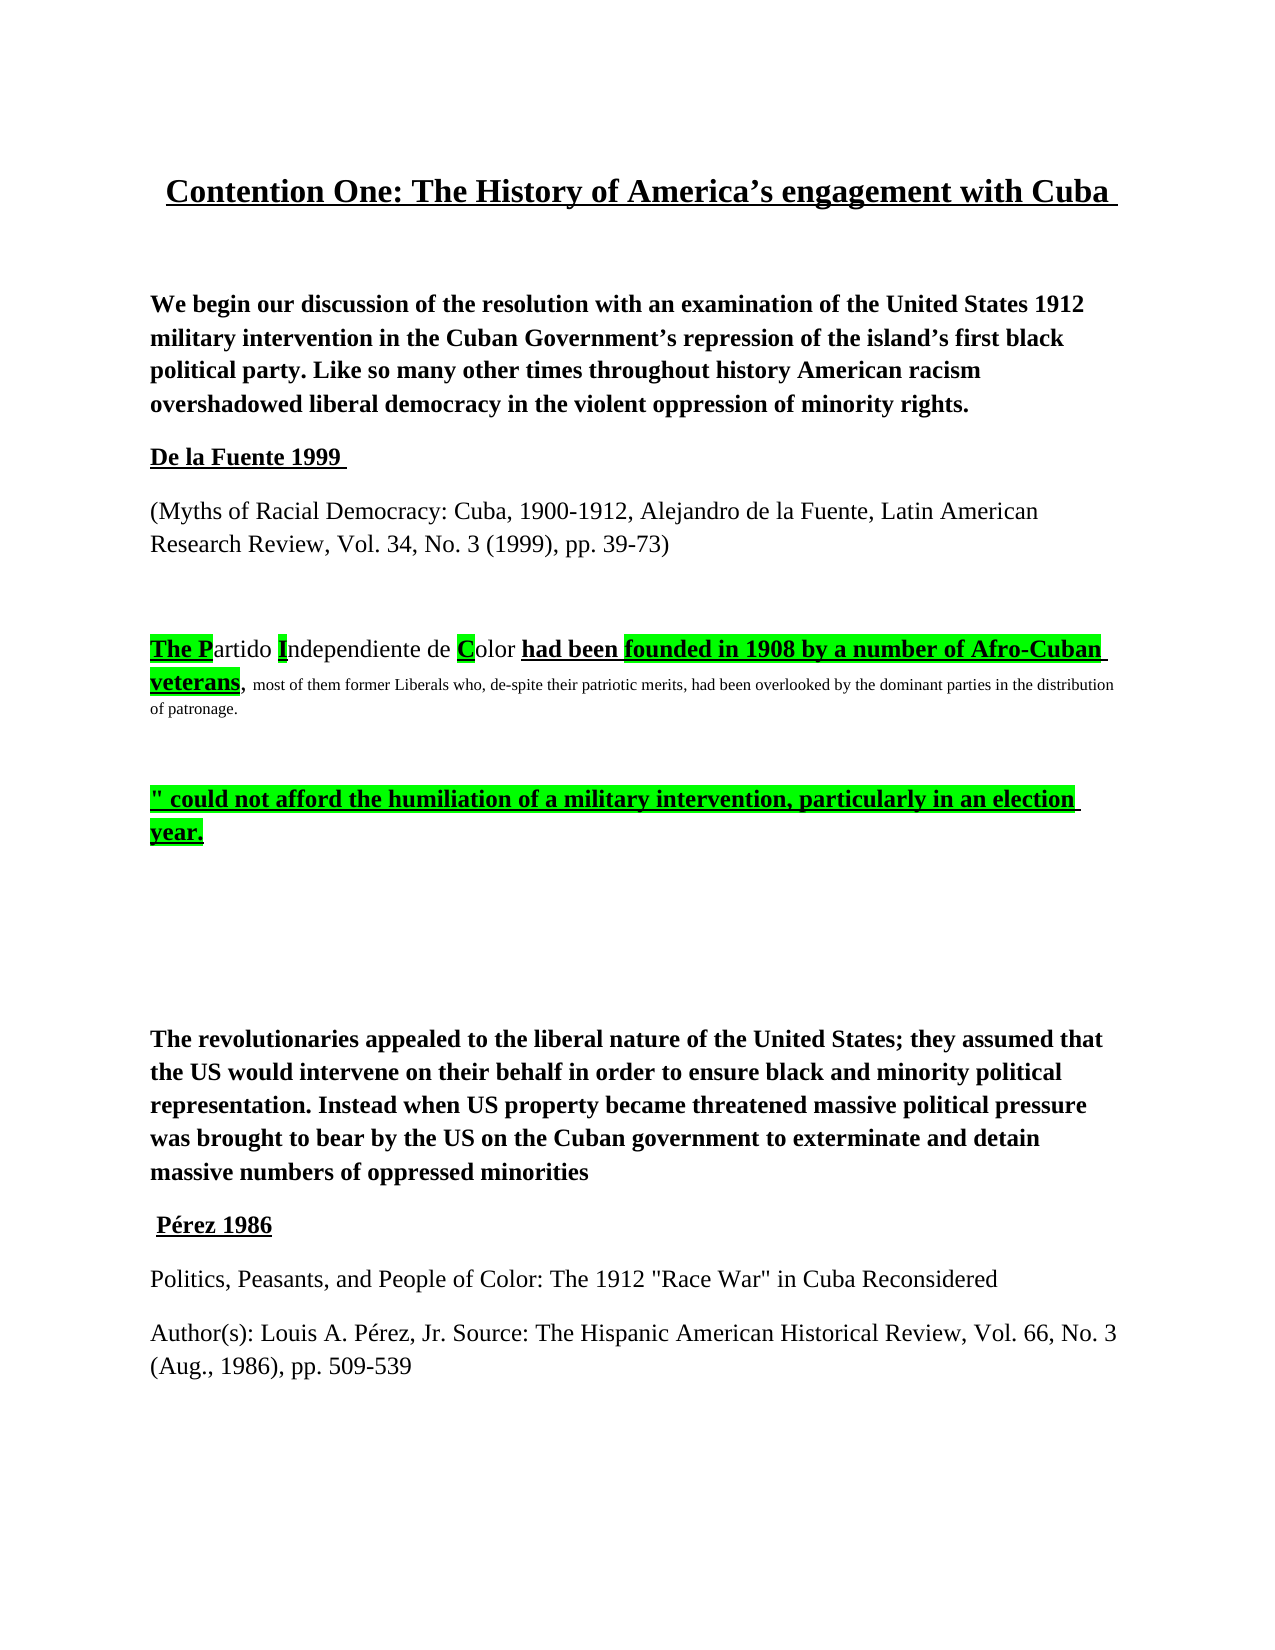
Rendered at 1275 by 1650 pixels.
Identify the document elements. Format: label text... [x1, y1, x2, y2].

text The revolutionaries appealed to the liberal nature of the United States; they assumed that the US would intervene on their behalf in order to ensure black and minority political representation. Instead when US property became threatened massive political pressure was brought to bear by the US on the Cuban government to exterminate and detain massive numbers of oppressed minorities [150, 1024, 1125, 1185]
text (Myths of Racial Democracy: Cuba, 1900-1912, Alejandro de la Fuente, Latin American Research Review, Vol. 34, No. 3 (1999), pp. 39-73) [150, 496, 1125, 558]
text " could not afford the humiliation of a military intervention, particularly in an election year. [150, 784, 1125, 846]
text Author(s): Louis A. Pérez, Jr. Source: The Hispanic American Historical Review, Vol. 66, No. 3 (Aug., 1986), pp. 509-539 [150, 1318, 1125, 1380]
subtitle Contention One: The History of America’s engagement with Cuba [150, 171, 1125, 209]
text The Partido Independiente de Color had been founded in 1908 by a number of Afro-Cuban veterans, most of them former Liberals who, de-spite their patriotic merits, had been overlooked by the dominant parties in the distribution of patronage. [150, 634, 1125, 718]
text Pérez 1986 [150, 1210, 1125, 1239]
text We begin our discussion of the resolution with an examination of the United States 1912 military intervention in the Cuban Government’s repression of the island’s first black political party. Like so many other times throughout history American racism overshadowed liberal democracy in the violent oppression of minority rights. [150, 289, 1125, 417]
text De la Fuente 1999 [150, 442, 1125, 471]
text Politics, Peasants, and People of Color: The 1912 "Race War" in Cuba Reconsidered [150, 1264, 1125, 1293]
